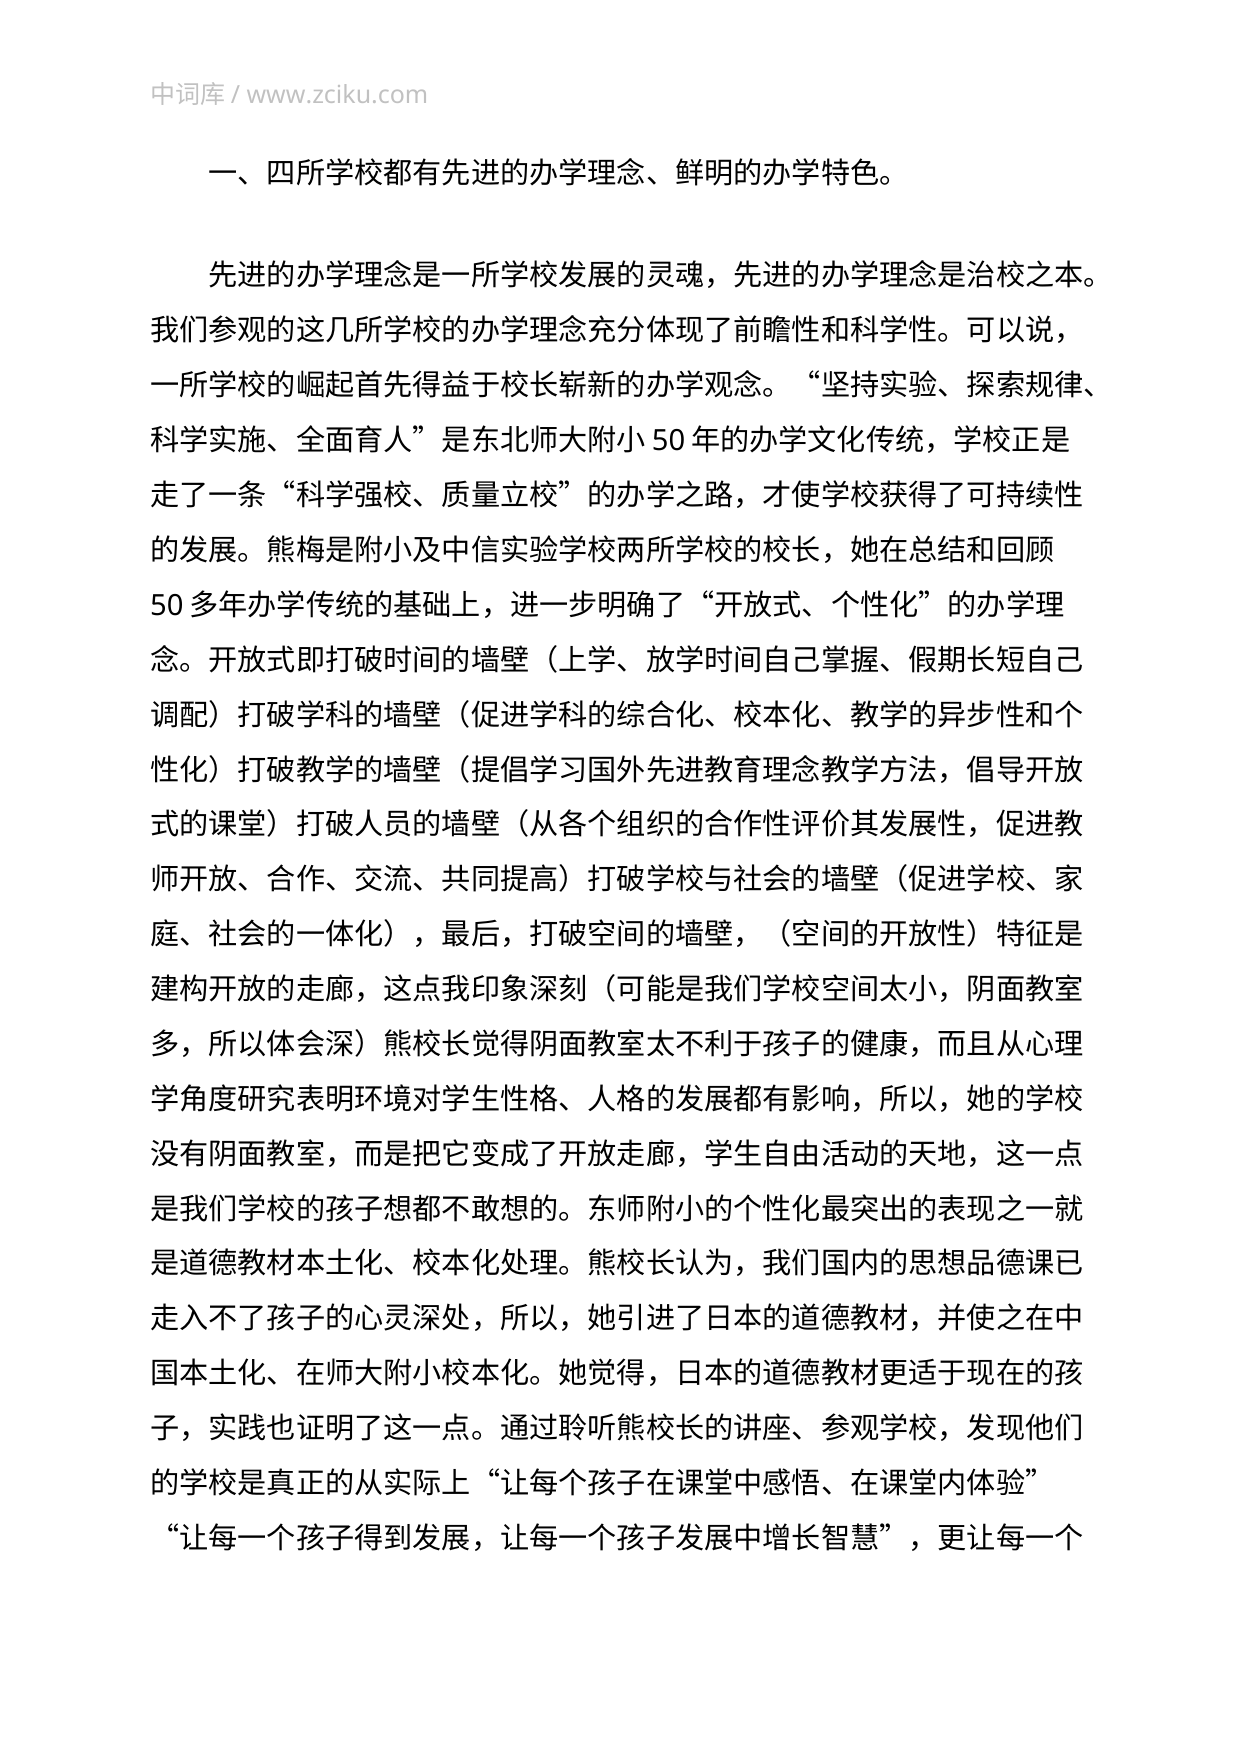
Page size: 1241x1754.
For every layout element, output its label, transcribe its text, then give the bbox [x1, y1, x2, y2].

text 一、四所学校都有先进的办学理念、鲜明的办学特色。 [150, 150, 1090, 192]
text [150, 252, 1090, 1557]
